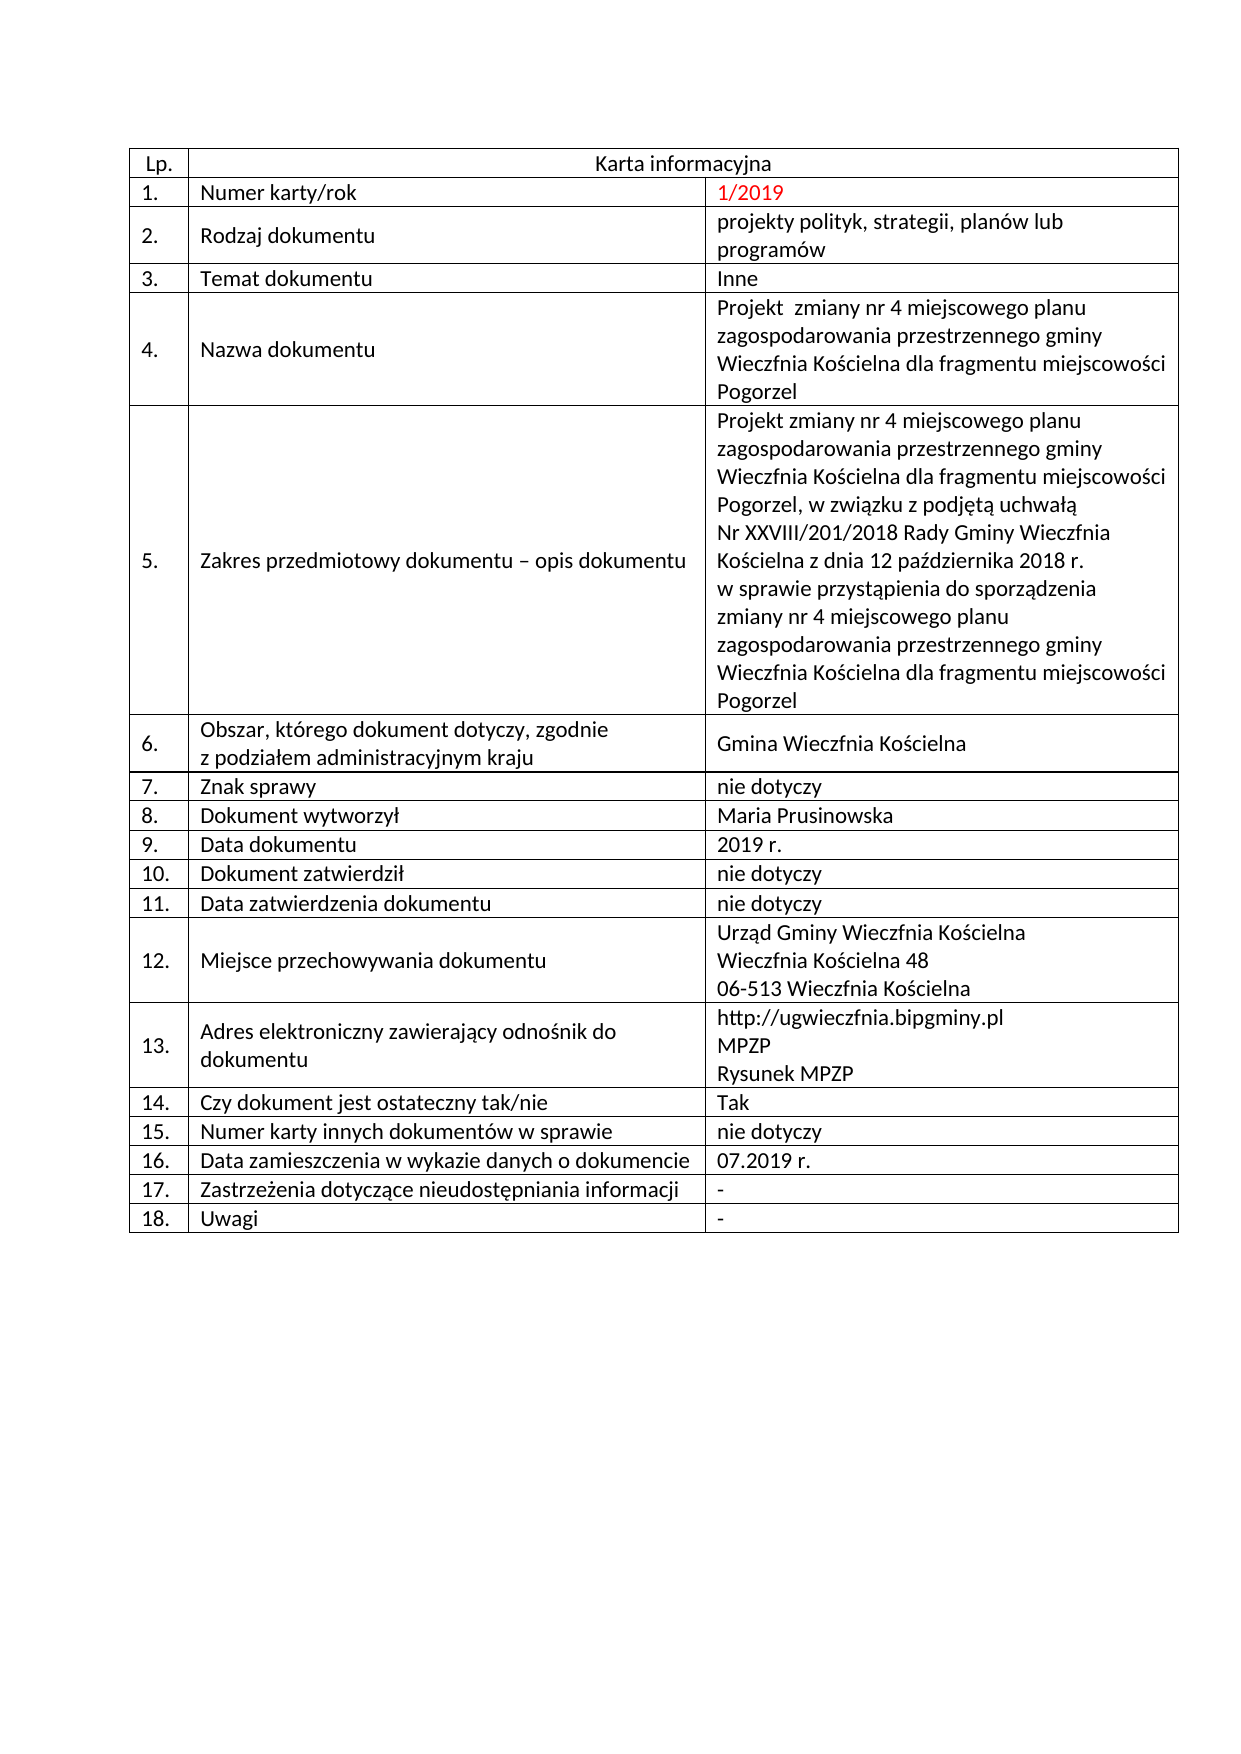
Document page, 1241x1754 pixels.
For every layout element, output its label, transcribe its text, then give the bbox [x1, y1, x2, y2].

table_cell Numer karty/rok [189, 178, 705, 206]
table_cell 11. [130, 889, 188, 917]
table_cell 1/2019 [706, 178, 1178, 206]
table_cell Zastrzeżenia dotyczące nieudostępniania informacji [189, 1175, 705, 1203]
table_cell Data zamieszczenia w wykazie danych o dokumencie [189, 1146, 705, 1174]
table_cell Miejsce przechowywania dokumentu [189, 918, 705, 1002]
table_cell 6. [130, 715, 188, 771]
table_cell 8. [130, 801, 188, 829]
table_cell Dokument zatwierdził [189, 860, 705, 888]
table_cell 17. [130, 1175, 188, 1203]
table_cell Inne [706, 264, 1178, 292]
table_cell - [706, 1175, 1178, 1203]
table_cell Adres elektroniczny zawierający odnośnik do dokumentu [189, 1003, 705, 1087]
table_cell Numer karty innych dokumentów w sprawie [189, 1117, 705, 1145]
table_cell Data dokumentu [189, 831, 705, 858]
table_cell nie dotyczy [706, 773, 1178, 800]
table_cell Maria Prusinowska [706, 801, 1178, 829]
table_cell 16. [130, 1146, 188, 1174]
table_header Lp. [130, 149, 188, 177]
table_cell Projekt zmiany nr 4 miejscowego planu zagospodarowania przestrzennego gminy Wieczfnia Kościelna dla fragmentu miejscowości Pogorzel, w związku z podjętą uchwałą Nr XXVIII/201/2018 Rady Gminy Wieczfnia Kościelna z dnia 12 października 2018 r. w sprawie przystąpienia do sporządzenia zmiany nr 4 miejscowego planu zagospodarowania przestrzennego gminy Wieczfnia Kościelna dla fragmentu miejscowości Pogorzel [706, 406, 1178, 714]
table_cell http://ugwieczfnia.bipgminy.pl MPZP Rysunek MPZP [771, 1003, 1178, 1087]
table_cell Projekt zmiany nr 4 miejscowego planu zagospodarowania przestrzennego gminy Wieczfnia Kościelna dla fragmentu miejscowości Pogorzel [706, 293, 1178, 405]
table_cell Czy dokument jest ostateczny tak/nie [189, 1088, 705, 1116]
table_cell 4. [130, 293, 188, 405]
table_cell - [706, 1204, 1178, 1232]
table_cell 12. [130, 918, 188, 1002]
table_cell Tak [706, 1088, 1178, 1116]
table_cell Urząd Gminy Wieczfnia Kościelna Wieczfnia Kościelna 48 06-513 Wieczfnia Kościelna [706, 918, 1178, 1002]
table_cell 9. [130, 831, 188, 858]
table_cell 14. [130, 1088, 188, 1116]
table_cell 2. [130, 207, 188, 263]
table_cell 18. [130, 1204, 188, 1232]
table_cell Znak sprawy [189, 773, 705, 800]
table_cell Rodzaj dokumentu [189, 207, 705, 263]
table_cell 7. [130, 773, 188, 800]
table_cell 15. [130, 1117, 188, 1145]
table_cell Nazwa dokumentu [189, 293, 705, 405]
table_cell Data zatwierdzenia dokumentu [189, 889, 705, 917]
table_cell 1. [130, 178, 188, 206]
table_cell Gmina Wieczfnia Kościelna [706, 715, 1178, 771]
table_cell nie dotyczy [706, 1117, 1178, 1145]
table_cell nie dotyczy [706, 860, 1178, 888]
table_cell Dokument wytworzył [189, 801, 705, 829]
table_header Karta informacyjna [189, 149, 1178, 177]
table_cell Zakres przedmiotowy dokumentu – opis dokumentu [189, 406, 705, 714]
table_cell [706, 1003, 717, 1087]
table_cell 13. [130, 1003, 188, 1087]
table_cell 2019 r. [706, 831, 1178, 858]
table_cell projekty polityk, strategii, planów lub programów [706, 207, 1178, 263]
table_cell 5. [130, 406, 188, 714]
table_cell nie dotyczy [706, 889, 1178, 917]
table_cell 07.2019 r. [706, 1146, 1178, 1174]
table_cell Temat dokumentu [189, 264, 705, 292]
table_cell 3. [130, 264, 188, 292]
table_cell Obszar, którego dokument dotyczy, zgodnie z podziałem administracyjnym kraju [189, 715, 705, 771]
table_cell Uwagi [189, 1204, 705, 1232]
table_cell 10. [130, 860, 188, 888]
